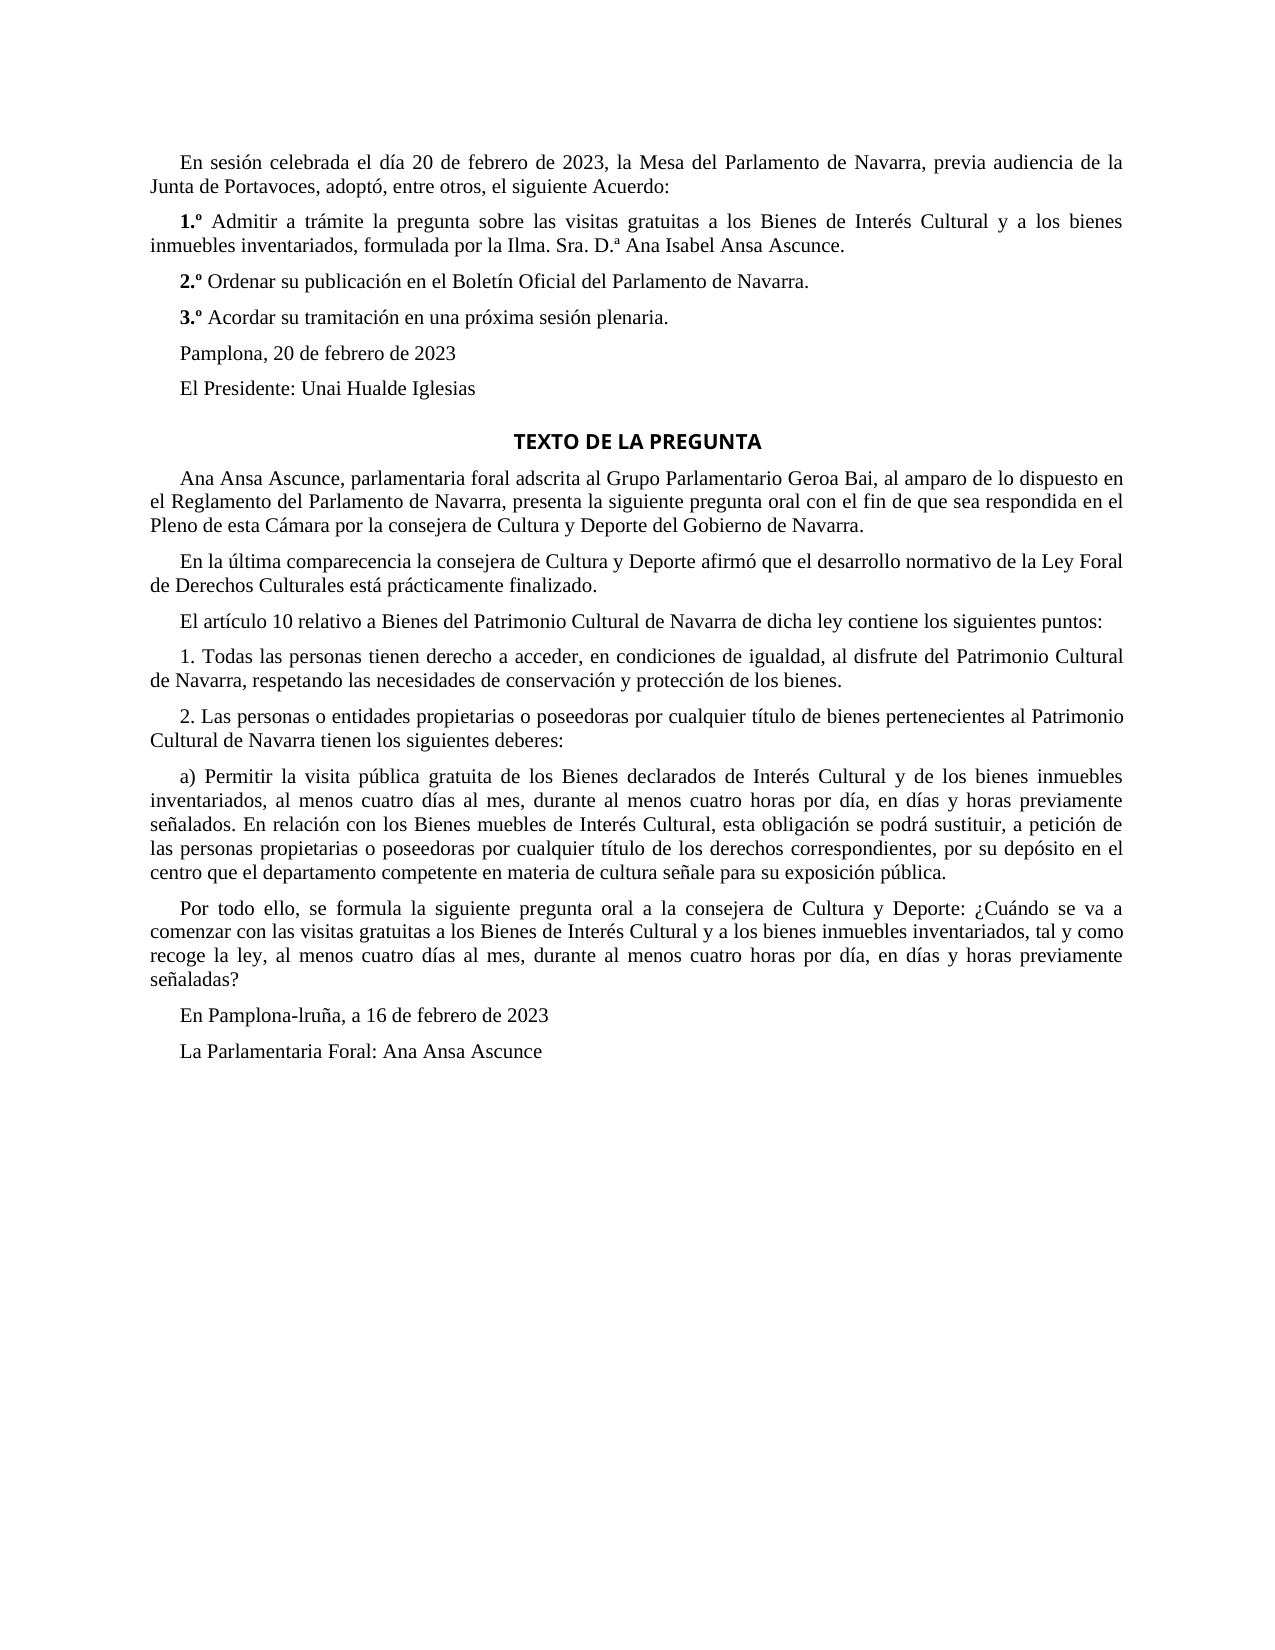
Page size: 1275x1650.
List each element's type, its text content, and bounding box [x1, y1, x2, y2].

text En Pamplona-lruña, a 16 de febrero de 2023 [150, 1003, 1125, 1027]
text En la última comparecencia la consejera de Cultura y Deporte afirmó que el desarrollo normativo de la Ley Foral de Derechos Culturales está prácticamente finalizado. [150, 549, 1125, 597]
text El artículo 10 relativo a Bienes del Patrimonio Cultural de Navarra de dicha ley contiene los siguientes puntos: [150, 609, 1125, 633]
text El Presidente: Unai Hualde Iglesias [150, 377, 1125, 401]
text 1.º Admitir a trámite la pregunta sobre las visitas gratuitas a los Bienes de Interés Cultural y a los bienes inmuebles inventariados, formulada por la Ilma. Sra. D.ª Ana Isabel Ansa Ascunce. [150, 210, 1125, 258]
text a) Permitir la visita pública gratuita de los Bienes declarados de Interés Cultural y de los bienes inmuebles inventariados, al menos cuatro días al mes, durante al menos cuatro horas por día, en días y horas previamente señalados. En relación con los Bienes muebles de Interés Cultural, esta obligación se podrá sustituir, a petición de las personas propietarias o poseedoras por cualquier título de los derechos correspondientes, por su depósito en el centro que el departamento competente en materia de cultura señale para su exposición pública. [150, 764, 1125, 884]
text 2.º Ordenar su publicación en el Boletín Oficial del Parlamento de Navarra. [150, 269, 1125, 293]
text En sesión celebrada el día 20 de febrero de 2023, la Mesa del Parlamento de Navarra, previa audiencia de la Junta de Portavoces, adoptó, entre otros, el siguiente Acuerdo: [150, 150, 1125, 198]
text Pamplona, 20 de febrero de 2023 [150, 341, 1125, 365]
text Por todo ello, se formula la siguiente pregunta oral a la consejera de Cultura y Deporte: ¿Cuándo se va a comenzar con las visitas gratuitas a los Bienes de Interés Cultural y a los bienes inmuebles inventariados, tal y como recoge la ley, al menos cuatro días al mes, durante al menos cuatro horas por día, en días y horas previamente señaladas? [150, 896, 1125, 992]
text 1. Todas las personas tienen derecho a acceder, en condiciones de igualdad, al disfrute del Patrimonio Cultural de Navarra, respetando las necesidades de conservación y protección de los bienes. [150, 645, 1125, 693]
text TEXTO DE LA PREGUNTA [150, 430, 1125, 454]
text La Parlamentaria Foral: Ana Ansa Ascunce [150, 1039, 1125, 1063]
text 2. Las personas o entidades propietarias o poseedoras por cualquier título de bienes pertenecientes al Patrimonio Cultural de Navarra tienen los siguientes deberes: [150, 704, 1125, 752]
text Ana Ansa Ascunce, parlamentaria foral adscrita al Grupo Parlamentario Geroa Bai, al amparo de lo dispuesto en el Reglamento del Parlamento de Navarra, presenta la siguiente pregunta oral con el fin de que sea respondida en el Pleno de esta Cámara por la consejera de Cultura y Deporte del Gobierno de Navarra. [150, 466, 1125, 538]
text 3.º Acordar su tramitación en una próxima sesión plenaria. [150, 305, 1125, 329]
